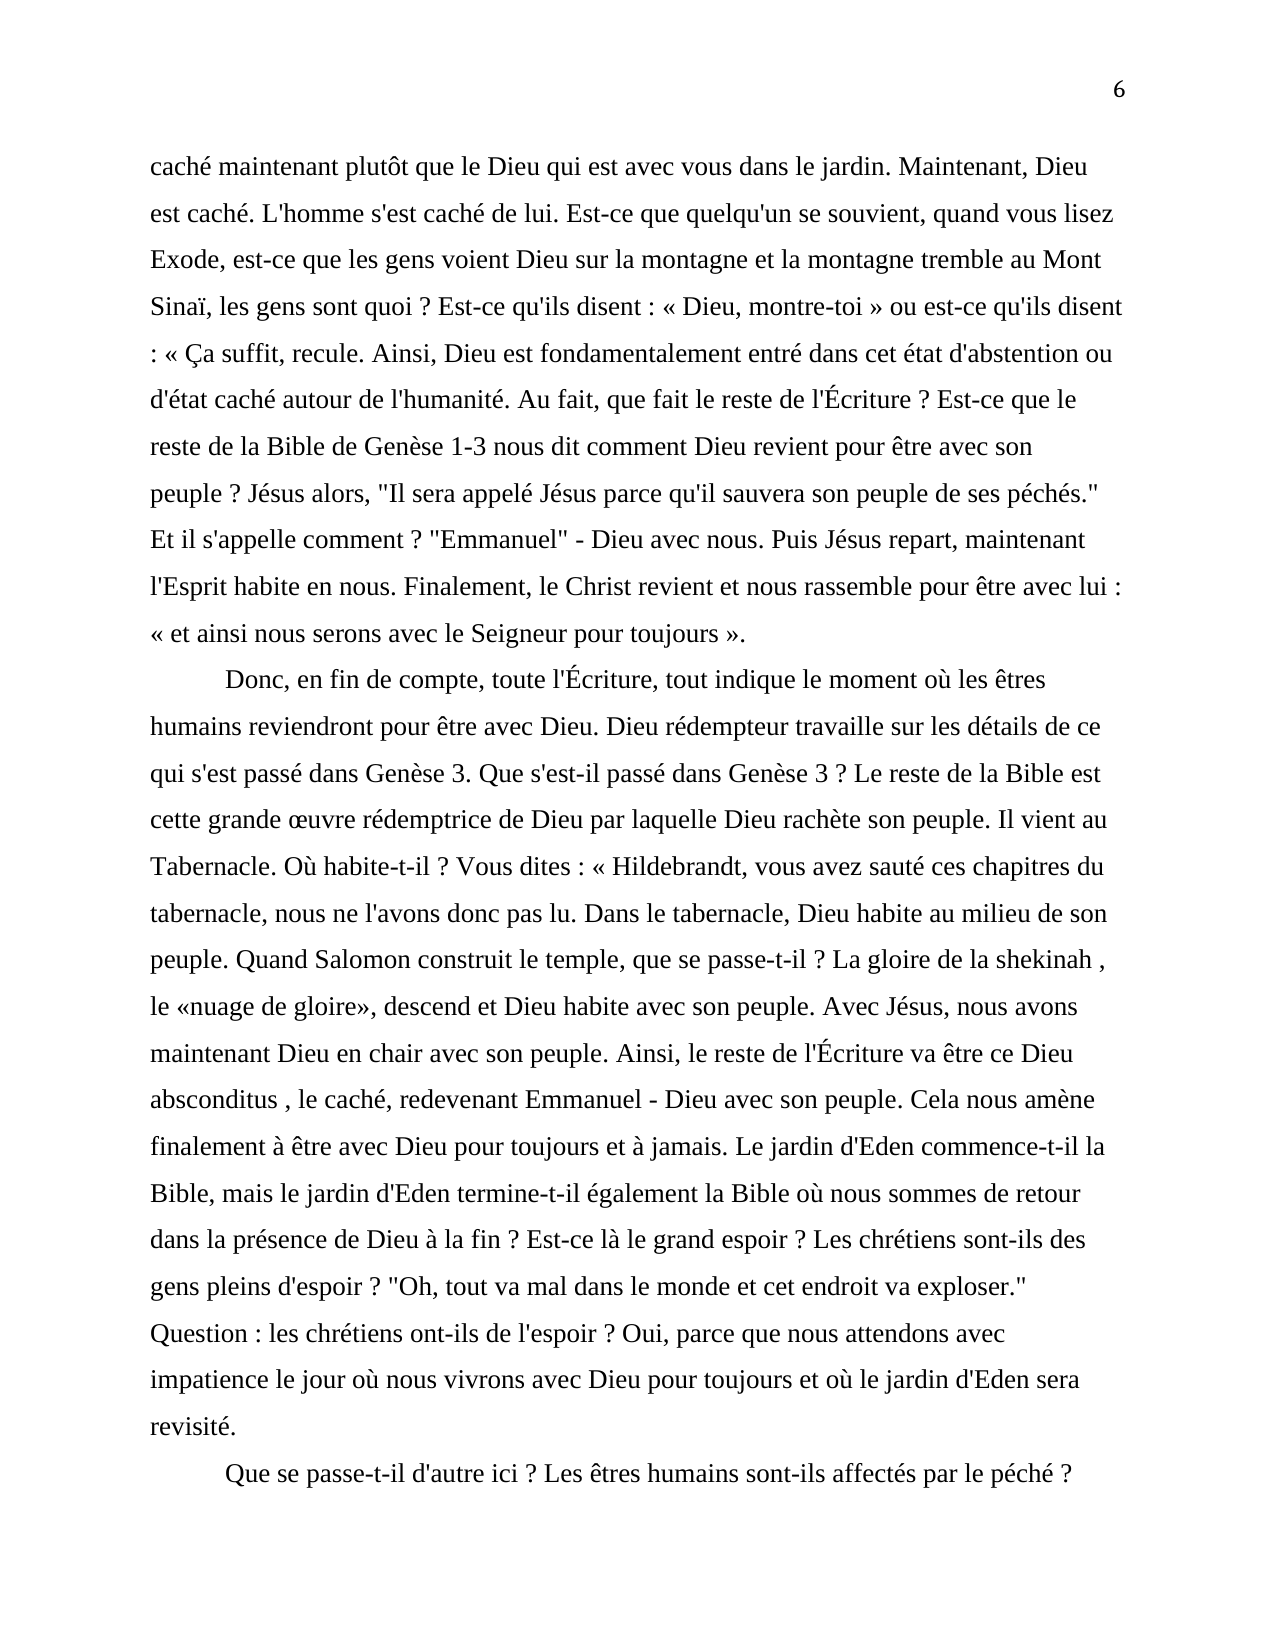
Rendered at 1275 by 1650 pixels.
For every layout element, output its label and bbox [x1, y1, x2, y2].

text [150, 663, 1125, 1488]
text [150, 150, 1125, 648]
